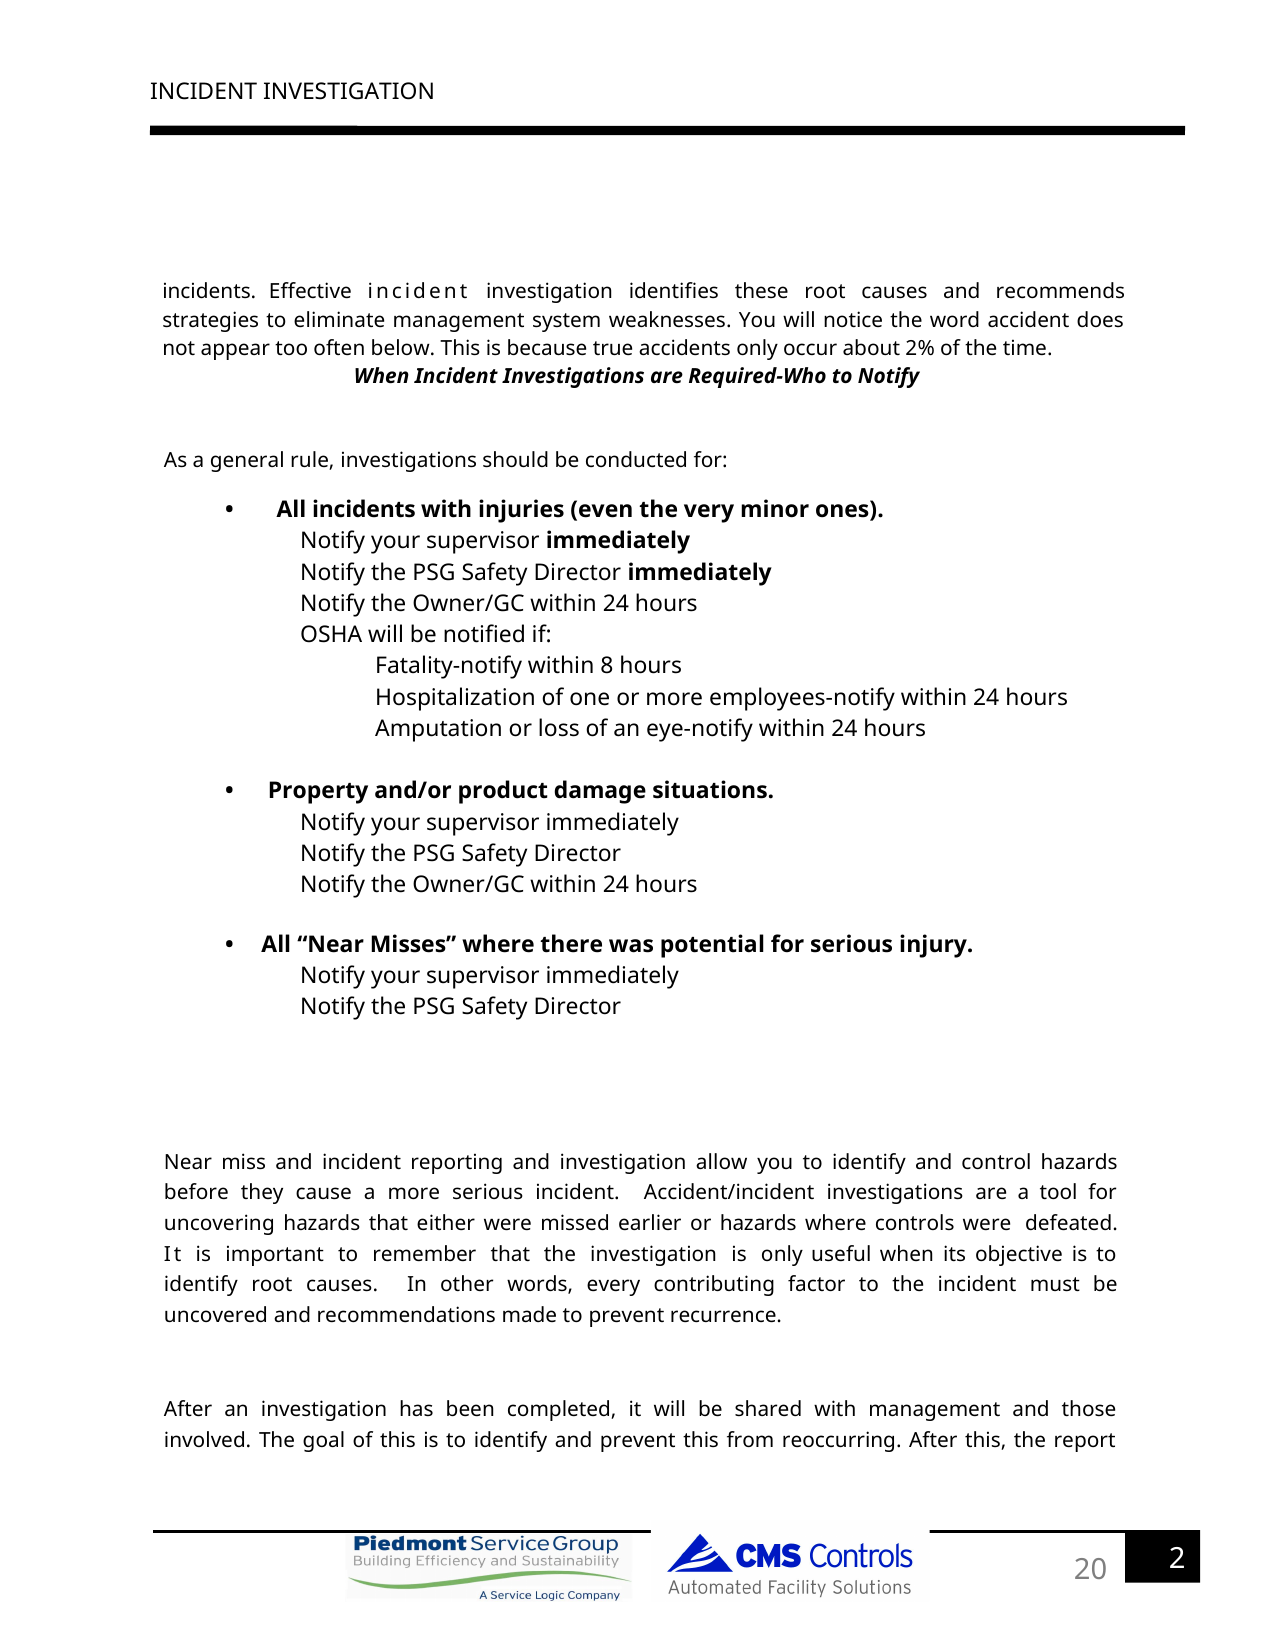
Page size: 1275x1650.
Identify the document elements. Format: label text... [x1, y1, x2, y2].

text Amputation or loss of an eye-notify within 24 hours [150, 712, 1125, 743]
text • All incidents with injuries (even the very minor ones). [150, 493, 1125, 524]
text Notify your supervisor immediately [150, 959, 1125, 990]
text OSHA will be notified if: [150, 618, 1125, 649]
text • Property and/or product damage situations. [150, 774, 1125, 805]
text Notify your supervisor immediately [150, 524, 1125, 555]
picture [345, 1534, 633, 1602]
text Notify the PSG Safety Director [150, 990, 1125, 1021]
text Notify your supervisor immediately [150, 805, 1125, 837]
text When Incident Investigations are Required-Who to Notify [150, 362, 1125, 390]
text Notify the Owner/GC within 24 hours [150, 587, 1125, 618]
text As a general rule, investigations should be conducted for: [164, 446, 749, 474]
text Hospitalization of one or more employees-notify within 24 hours [150, 680, 1125, 712]
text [162, 276, 1125, 362]
text • All “Near Misses” where there was potential for serious injury. [150, 928, 1125, 959]
text Notify the PSG Safety Director immediately [150, 555, 1125, 587]
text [164, 1394, 1118, 1453]
text Notify the PSG Safety Director [150, 837, 1125, 868]
picture [650, 1520, 930, 1602]
text Near miss and incident reporting and investigation allow you to identify and control hazards before they cause a more serious incident. Accident/incident investigations are a tool for uncovering hazards that either were missed earlier or hazards where controls were defeated. It is important to remember that the investigation is only useful when its objective is to identify root causes. In other words, every contributing factor to the incident must be uncovered and recommendations made to prevent recurrence. [164, 1147, 1118, 1328]
text Notify the Owner/GC within 24 hours [150, 868, 1125, 899]
text Fatality-notify within 8 hours [150, 649, 1125, 680]
